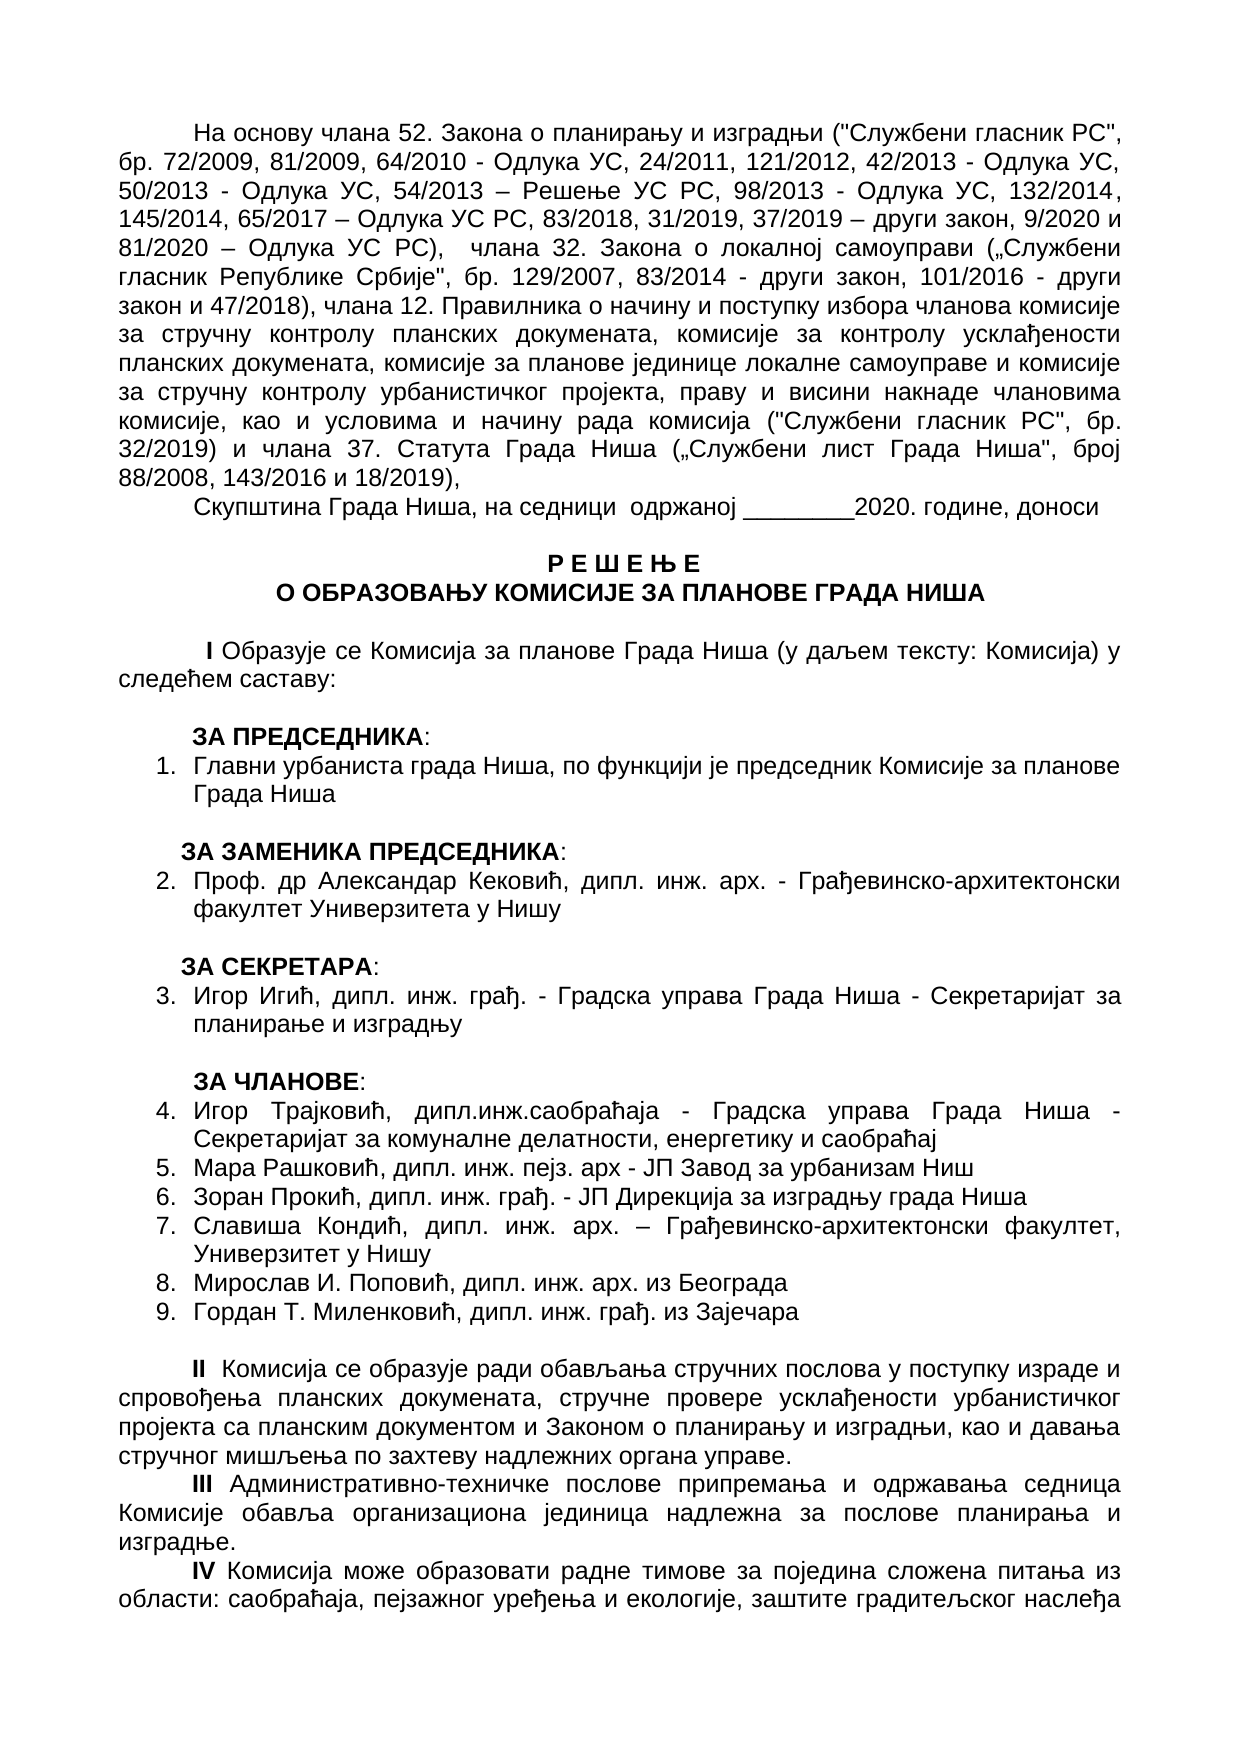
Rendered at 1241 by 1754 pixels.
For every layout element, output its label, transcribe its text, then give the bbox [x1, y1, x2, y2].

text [118, 1556, 1122, 1613]
text Скупштина Града Ниша, на седници одржаној ________2020. године, доноси [118, 492, 1122, 521]
list Проф. др Александар Кековић, дипл. инж. арх. - Грађевинско-архитектонски факултет Универзитета у Нишу [156, 866, 1122, 923]
list Главни урбаниста града Ниша, по функцији је председник Комисије за планове Града Ниша [156, 751, 1122, 808]
text ЗА СЕКРЕТАРА: [118, 952, 1122, 981]
text ЗА ЧЛАНОВЕ: [118, 1067, 1122, 1096]
text I Образује се Комисија за планове Града Ниша (у даљем тексту: Комисија) у следећем саставу: [118, 636, 1122, 693]
list Мирослав И. Поповић, дипл. инж. арх. из Београда [156, 1268, 1122, 1297]
list Мара Рашковић, дипл. инж. пејз. арх - ЈП Завод за урбанизам Ниш [156, 1153, 1122, 1182]
list Зоран Прокић, дипл. инж. грађ. - ЈП Дирекција за изградњу града Ниша [156, 1182, 1122, 1211]
list Игор Игић, дипл. инж. грађ. - Градска управа Града Ниша - Секретаријат за планирање и изградњу [156, 981, 1122, 1038]
text О ОБРАЗОВАЊУ КОМИСИЈЕ ЗА ПЛАНОВЕ ГРАДА НИША [118, 578, 1122, 607]
text III Административно-техничке послове припремања и одржавања седница Комисије обавља организациона јединица надлежна за послове планирања и изградње. [118, 1469, 1122, 1556]
list Игор Трајковић, дипл.инж.саобраћаја - Градска управа Града Ниша - Секретаријат за комуналне делатности, енергетику и саобраћај [156, 1096, 1122, 1153]
text II Комисија се образује ради обављања стручних послова у поступку израде и спровођења планских докумената, стручне провере усклађености урбанистичког пројекта са планским документом и Законом о планирању и изградњи, као и давања стручног мишљења по захтеву надлежних органа управе. [118, 1354, 1122, 1469]
text На основу члана 52. Закона о планирању и изградњи ("Службени гласник РС", бр. 72/2009, 81/2009, 64/2010 - Одлука УС, 24/2011, 121/2012, 42/2013 - Одлука УС, 50/2013 - Одлука УС, 54/2013 – Решење УС РС, 98/2013 - Одлука УС, 132/2014, 145/2014, 65/2017 – Одлука УС РС, 83/2018, 31/2019, 37/2019 – други закон, 9/2020 и 81/2020 – Одлука УС РС), члана 32. Закона о локалној самоуправи („Службени гласник Републике Србије", бр. 129/2007, 83/2014 - други закон, 101/2016 - други закон и 47/2018), члана 12. Правилника о начину и поступку избора чланова комисије за стручну контролу планских докумената, комисије за контролу усклађености планских докумената, комисије за планове јединице локалне самоуправе и комисије за стручну контролу урбанистичког пројекта, праву и висини накнаде члановима комисије, као и условима и начину рада комисија ("Службени гласник РС", бр. 32/2019) и члана 37. Статута Града Ниша („Службени лист Града Ниша", број 88/2008, 143/2016 и 18/2019), [118, 118, 1122, 492]
text Р Е Ш Е Њ Е [118, 549, 1122, 578]
text ЗА ЗАМЕНИКА ПРЕДСЕДНИКА: [118, 837, 1122, 866]
list Славиша Кондић, дипл. инж. арх. – Грађевинско-архитектонски факултет, Универзитет у Нишу [156, 1211, 1122, 1268]
list Гордан Т. Миленковић, дипл. инж. грађ. из Зајечара [156, 1297, 1122, 1326]
text ЗА ПРЕДСЕДНИКА: [118, 722, 1122, 751]
